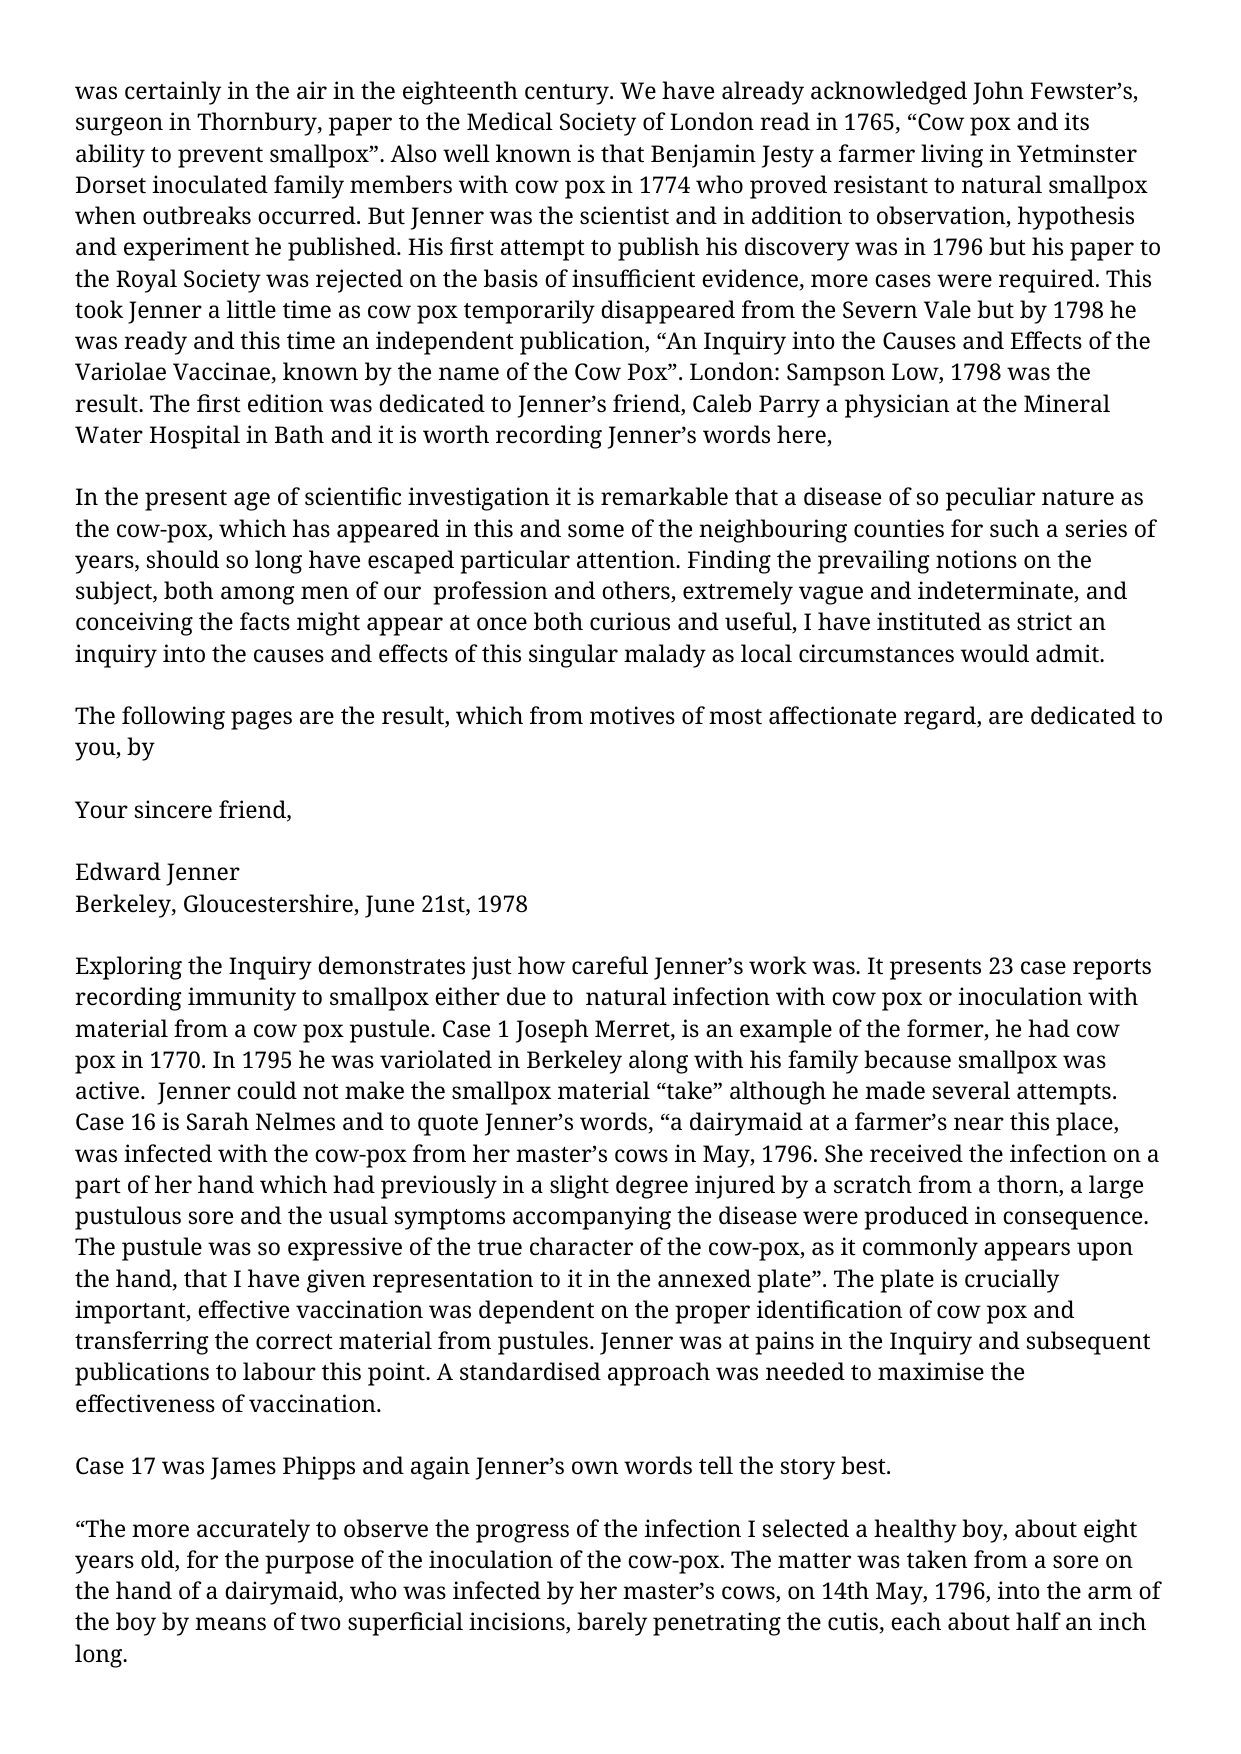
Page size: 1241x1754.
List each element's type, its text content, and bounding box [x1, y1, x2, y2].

text Berkeley, Gloucestershire, June 21st, 1978 [75, 887, 1165, 919]
text In the present age of scientific investigation it is remarkable that a disease of so peculiar nature as the cow-pox, which has appeared in this and some of the neighbouring counties for such a series of years, should so long have escaped particular attention. Finding the prevailing notions on the subject, both among men of our profession and others, extremely vague and indeterminate, and conceiving the facts might appear at once both curious and useful, I have instituted as strict an inquiry into the causes and effects of this singular malady as local circumstances would admit. [75, 481, 1165, 669]
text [75, 75, 1165, 450]
text Your sincere friend, [75, 794, 1165, 825]
text Exploring the Inquiry demonstrates just how careful Jenner’s work was. It presents 23 case reports recording immunity to smallpox either due to natural infection with cow pox or inoculation with material from a cow pox pustule. Case 1 Joseph Merret, is an example of the former, he had cow pox in 1770. In 1795 he was variolated in Berkeley along with his family because smallpox was active. Jenner could not make the smallpox material “take” although he made several attempts. Case 16 is Sarah Nelmes and to quote Jenner’s words, “a dairymaid at a farmer’s near this place, was infected with the cow-pox from her master’s cows in May, 1796. She received the infection on a part of her hand which had previously in a slight degree injured by a scratch from a thorn, a large pustulous sore and the usual symptoms accompanying the disease were produced in consequence. The pustule was so expressive of the true character of the cow-pox, as it commonly appears upon the hand, that I have given representation to it in the annexed plate”. The plate is crucially important, effective vaccination was dependent on the proper identification of cow pox and transferring the correct material from pustules. Jenner was at pains in the Inquiry and subsequent publications to labour this point. A standardised approach was needed to maximise the effectiveness of vaccination. [75, 950, 1165, 1419]
text “The more accurately to observe the progress of the infection I selected a healthy boy, about eight years old, for the purpose of the inoculation of the cow-pox. The matter was taken from a sore on the hand of a dairymaid, who was infected by her master’s cows, on 14th May, 1796, into the arm of the boy by means of two superficial incisions, barely penetrating the cutis, each about half an inch long. [75, 1512, 1165, 1669]
text Case 17 was James Phipps and again Jenner’s own words tell the story best. [75, 1450, 1165, 1481]
text The following pages are the result, which from motives of most affectionate regard, are dedicated to you, by [75, 700, 1165, 762]
text Edward Jenner [75, 856, 1165, 887]
